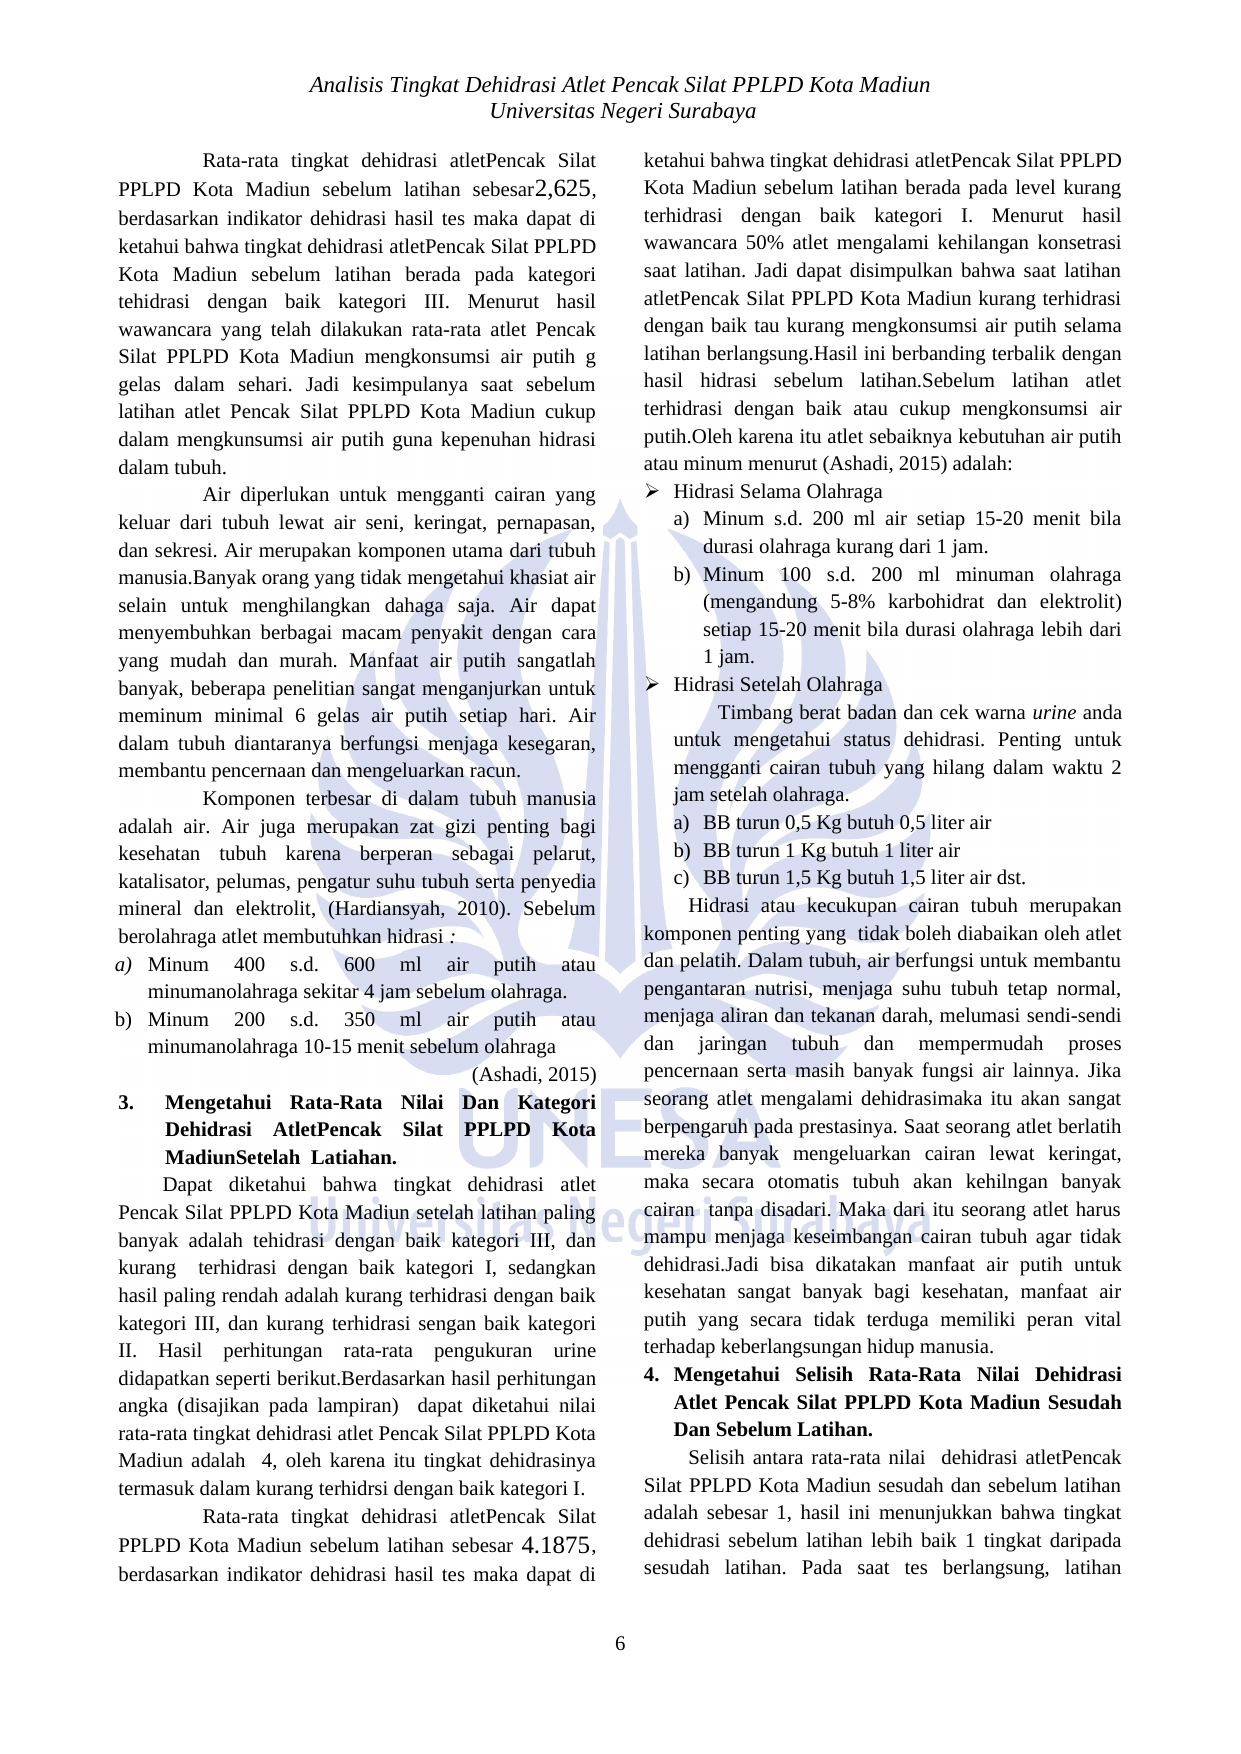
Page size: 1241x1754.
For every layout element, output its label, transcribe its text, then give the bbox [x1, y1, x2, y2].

list Mengetahui Rata-Rata Nilai Dan Kategori Dehidrasi AtletPencak Silat PPLPD Kota MadiunSetelah Latiahan. [118, 1089, 596, 1169]
text Rata-rata tingkat dehidrasi atletPencak Silat PPLPD Kota Madiun sebelum latihan sebesar , berdasarkan indikator dehidrasi hasil tes maka dapat di ketahui bahwa tingkat dehidrasi atletPencak Silat PPLPD Kota Madiun sebelum latihan berada pada level kurang terhidrasi dengan baik kategori I. Menurut hasil wawancara 50% atlet mengalami kehilangan konsetrasi saat latihan. Jadi dapat disimpulkan bahwa saat latihan atletPencak Silat PPLPD Kota Madiun kurang terhidrasi dengan baik tau kurang mengkonsumsi air putih selama latihan berlangsung.Hasil ini berbanding terbalik dengan hasil hidrasi sebelum latihan.Sebelum latihan atlet terhidrasi dengan baik atau cukup mengkonsumsi air putih.Oleh karena itu atlet sebaiknya kebutuhan air putih atau minum menurut (Ashadi, 2015) adalah: [644, 147, 1122, 475]
list BB turun 1 Kg butuh 1 liter air [673, 838, 1122, 862]
list Minum 200 s.d. 350 ml air putih atau minumanolahraga 10-15 menit sebelum olahraga [114, 1007, 596, 1058]
text (Ashadi, 2015) [114, 1062, 596, 1086]
list Dapat diketahui bahwa tingkat dehidrasi atlet Pencak Silat PPLPD Kota Madiun setelah latihan paling banyak adalah tehidrasi dengan baik kategori III, dan kurang terhidrasi dengan baik kategori I, sedangkan hasil paling rendah adalah kurang terhidrasi dengan baik kategori III, dan kurang terhidrasi sengan baik kategori II. Hasil perhitungan rata-rata pengukuran urine didapatkan seperti berikut.Berdasarkan hasil perhitungan angka (disajikan pada lampiran) dapat diketahui nilai rata-rata tingkat dehidrasi atlet Pencak Silat PPLPD Kota Madiun adalah 4, oleh karena itu tingkat dehidrasinya termasuk dalam kurang terhidrsi dengan baik kategori I. [118, 1172, 596, 1500]
list Minum s.d. 200 ml air setiap 15-20 menit bila durasi olahraga kurang dari 1 jam. [673, 506, 1122, 558]
list Minum 100 s.d. 200 ml minuman olahraga (mengandung 5-8% karbohidrat dan elektrolit) setiap 15-20 menit bila durasi olahraga lebih dari 1 jam. [673, 562, 1122, 668]
text Timbang berat badan dan cek warna urine anda untuk mengetahui status dehidrasi. Penting untuk mengganti cairan tubuh yang hilang dalam waktu 2 jam setelah olahraga. [673, 699, 1122, 806]
list BB turun 1,5 Kg butuh 1,5 liter air dst. [673, 865, 1122, 889]
list Mengetahui Selisih Rata-Rata Nilai Dehidrasi Atlet Pencak Silat PPLPD Kota Madiun Sesudah Dan Sebelum Latihan. [644, 1362, 1122, 1441]
text Komponen terbesar di dalam tubuh manusia adalah air. Air juga merupakan zat gizi penting bagi kesehatan tubuh karena berperan sebagai pelarut, katalisator, pelumas, pengatur suhu tubuh serta penyedia mineral dan elektrolit, (Hardiansyah, 2010). Sebelum berolahraga atlet membutuhkan hidrasi : [118, 786, 596, 948]
list Minum 400 s.d. 600 ml air putih atau minumanolahraga sekitar 4 jam sebelum olahraga. [114, 952, 596, 1003]
text Air diperlukan untuk mengganti cairan yang keluar dari tubuh lewat air seni, keringat, pernapasan, dan sekresi. Air merupakan komponen utama dari tubuh manusia.Banyak orang yang tidak mengetahui khasiat air selain untuk menghilangkan dahaga saja. Air dapat menyembuhkan berbagai macam penyakit dengan cara yang mudah dan murah. Manfaat air putih sangatlah banyak, beberapa penelitian sangat menganjurkan untuk meminum minimal 6 gelas air putih setiap hari. Air dalam tubuh diantaranya berfungsi menjaga kesegaran, membantu pencernaan dan mengeluarkan racun. [118, 482, 596, 782]
list BB turun 0,5 Kg butuh 0,5 liter air [673, 810, 1122, 834]
list Hidrasi atau kecukupan cairan tubuh merupakan komponen penting yang tidak boleh diabaikan oleh atlet dan pelatih. Dalam tubuh, air berfungsi untuk membantu pengantaran nutrisi, menjaga suhu tubuh tetap normal, menjaga aliran dan tekanan darah, melumasi sendi-sendi dan jaringan tubuh dan mempermudah proses pencernaan serta masih banyak fungsi air lainnya. Jika seorang atlet mengalami dehidrasimaka itu akan sangat berpengaruh pada prestasinya. Saat seorang atlet berlatih mereka banyak mengeluarkan cairan lewat keringat, maka secara otomatis tubuh akan kehilngan banyak cairan tanpa disadari. Maka dari itu seorang atlet harus mampu menjaga keseimbangan cairan tubuh agar tidak dehidrasi.Jadi bisa dikatakan manfaat air putih untuk kesehatan sangat banyak bagi kesehatan, manfaat air putih yang secara tidak terduga memiliki peran vital terhadap keberlangsungan hidup manusia. [644, 893, 1122, 1358]
text Rata-rata tingkat dehidrasi atletPencak Silat PPLPD Kota Madiun sebelum latihan sebesar, berdasarkan indikator dehidrasi hasil tes maka dapat di ketahui bahwa tingkat dehidrasi atletPencak Silat PPLPD Kota Madiun sebelum latihan berada pada kategori tehidrasi dengan baik kategori III. Menurut hasil wawancara yang telah dilakukan rata-rata atlet Pencak Silat PPLPD Kota Madiun mengkonsumsi air putih g gelas dalam sehari. Jadi kesimpulanya saat sebelum latihan atlet Pencak Silat PPLPD Kota Madiun cukup dalam mengkunsumsi air putih guna kepenuhan hidrasi dalam tubuh. [118, 147, 596, 479]
list Hidrasi Setelah Olahraga [644, 672, 1122, 696]
list Hidrasi Selama Olahraga [644, 479, 1122, 503]
